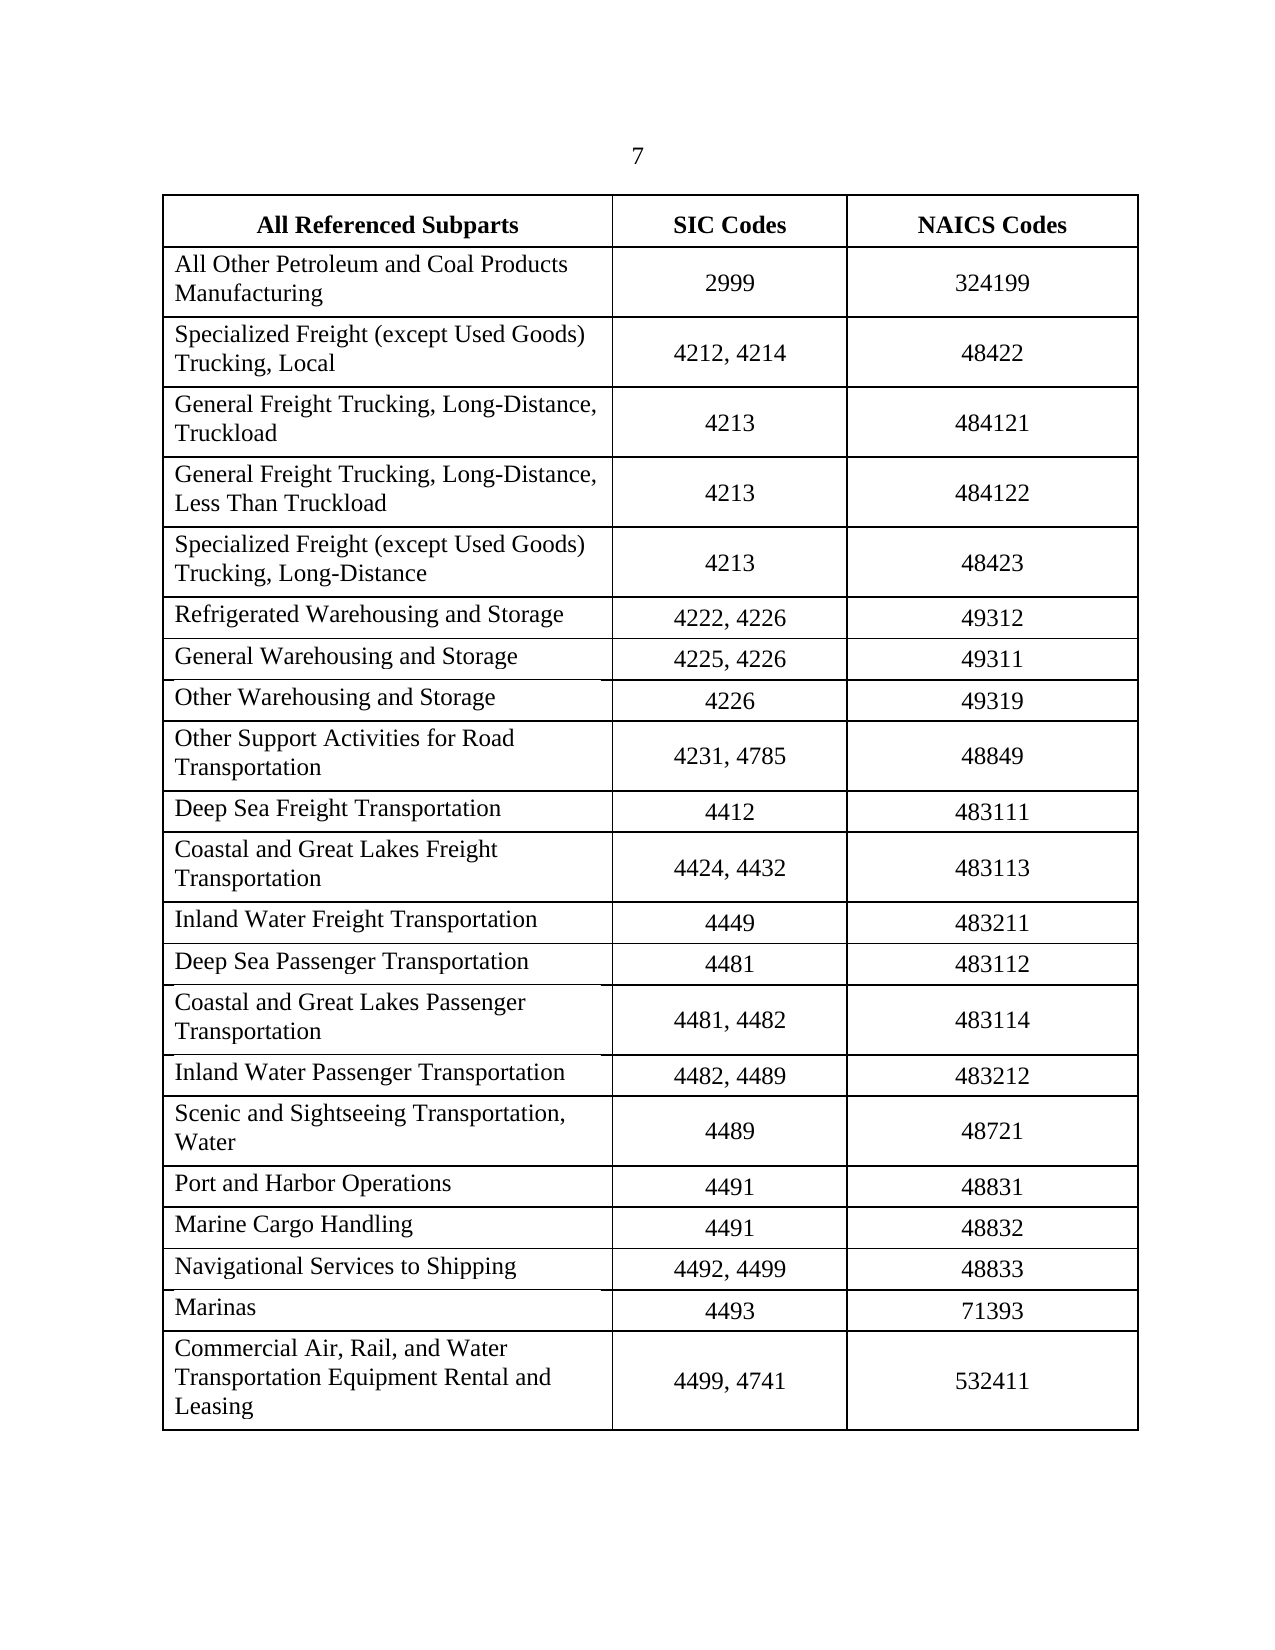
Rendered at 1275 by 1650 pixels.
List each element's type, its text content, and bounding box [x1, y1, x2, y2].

table_cell 48422 [848, 318, 1137, 386]
table_cell 48832 [848, 1208, 1137, 1247]
table_cell Navigational Services to Shipping [164, 1249, 612, 1289]
table_header NAICS Codes [848, 196, 1137, 246]
table_cell Refrigerated Warehousing and Storage [164, 598, 612, 637]
table_cell 484122 [848, 458, 1137, 526]
table_header SIC Codes [613, 196, 846, 246]
table_cell 4226 [613, 681, 846, 720]
table_cell Marinas [164, 1291, 612, 1330]
table_cell 2999 [613, 248, 846, 316]
table_cell Commercial Air, Rail, and Water Transportation Equipment Rental and Leasing [164, 1332, 612, 1429]
table_cell Coastal and Great Lakes Passenger Transportation [164, 986, 612, 1054]
table_cell Specialized Freight (except Used Goods) Trucking, Long-Distance [164, 528, 612, 596]
table_cell Deep Sea Passenger Transportation [164, 944, 612, 984]
table_cell Coastal and Great Lakes Freight Transportation [164, 833, 612, 901]
table_cell 4492, 4499 [613, 1249, 846, 1289]
table_cell 4491 [613, 1167, 846, 1206]
table_cell Other Support Activities for Road Transportation [164, 722, 612, 790]
table_cell 48833 [848, 1249, 1137, 1289]
table_cell 4222, 4226 [613, 598, 846, 637]
table_cell 4213 [613, 458, 846, 526]
table_cell 484121 [848, 388, 1137, 456]
table_cell 49311 [848, 639, 1137, 679]
table_cell Other Warehousing and Storage [164, 681, 612, 720]
table_cell 483211 [848, 903, 1137, 942]
table_cell 4213 [613, 388, 846, 456]
table_cell 483114 [848, 986, 1137, 1054]
table_cell 532411 [848, 1332, 1137, 1429]
table_cell All Other Petroleum and Coal Products Manufacturing [164, 248, 612, 316]
table_cell Marine Cargo Handling [164, 1208, 612, 1247]
table_cell 48849 [848, 722, 1137, 790]
table_cell 483112 [848, 944, 1137, 984]
table_cell 4225, 4226 [613, 639, 846, 679]
table_cell 4491 [613, 1208, 846, 1247]
table_cell 4424, 4432 [613, 833, 846, 901]
table_cell 71393 [848, 1291, 1137, 1330]
table_cell Scenic and Sightseeing Transportation, Water [164, 1097, 612, 1165]
table_cell 4499, 4741 [613, 1332, 846, 1429]
table_cell Inland Water Freight Transportation [164, 903, 612, 942]
table_cell General Freight Trucking, Long-Distance, Less Than Truckload [164, 458, 612, 526]
table_cell 4493 [613, 1291, 846, 1330]
table_cell 324199 [848, 248, 1137, 316]
table_cell 48721 [848, 1097, 1137, 1165]
table_cell 4412 [613, 792, 846, 831]
table_cell Port and Harbor Operations [164, 1167, 612, 1206]
table_cell Specialized Freight (except Used Goods) Trucking, Local [164, 318, 612, 386]
table_cell 4481 [613, 944, 846, 984]
table_cell 48423 [848, 528, 1137, 596]
table_cell 4231, 4785 [613, 722, 846, 790]
table_header All Referenced Subparts [164, 196, 612, 246]
table_cell 4213 [613, 528, 846, 596]
table_cell 4489 [613, 1097, 846, 1165]
table_cell 49319 [848, 681, 1137, 720]
table_cell 483212 [848, 1056, 1137, 1095]
table_cell 49312 [848, 598, 1137, 637]
table_cell Deep Sea Freight Transportation [164, 792, 612, 831]
table_cell 4481, 4482 [613, 986, 846, 1054]
table_cell 48831 [848, 1167, 1137, 1206]
table_cell General Freight Trucking, Long-Distance, Truckload [164, 388, 612, 456]
table_cell 4482, 4489 [613, 1056, 846, 1095]
table_cell 483111 [848, 792, 1137, 831]
table_cell Inland Water Passenger Transportation [164, 1056, 612, 1095]
table_cell 483113 [848, 833, 1137, 901]
table_cell General Warehousing and Storage [164, 639, 612, 679]
table_cell 4212, 4214 [613, 318, 846, 386]
table_cell 4449 [613, 903, 846, 942]
